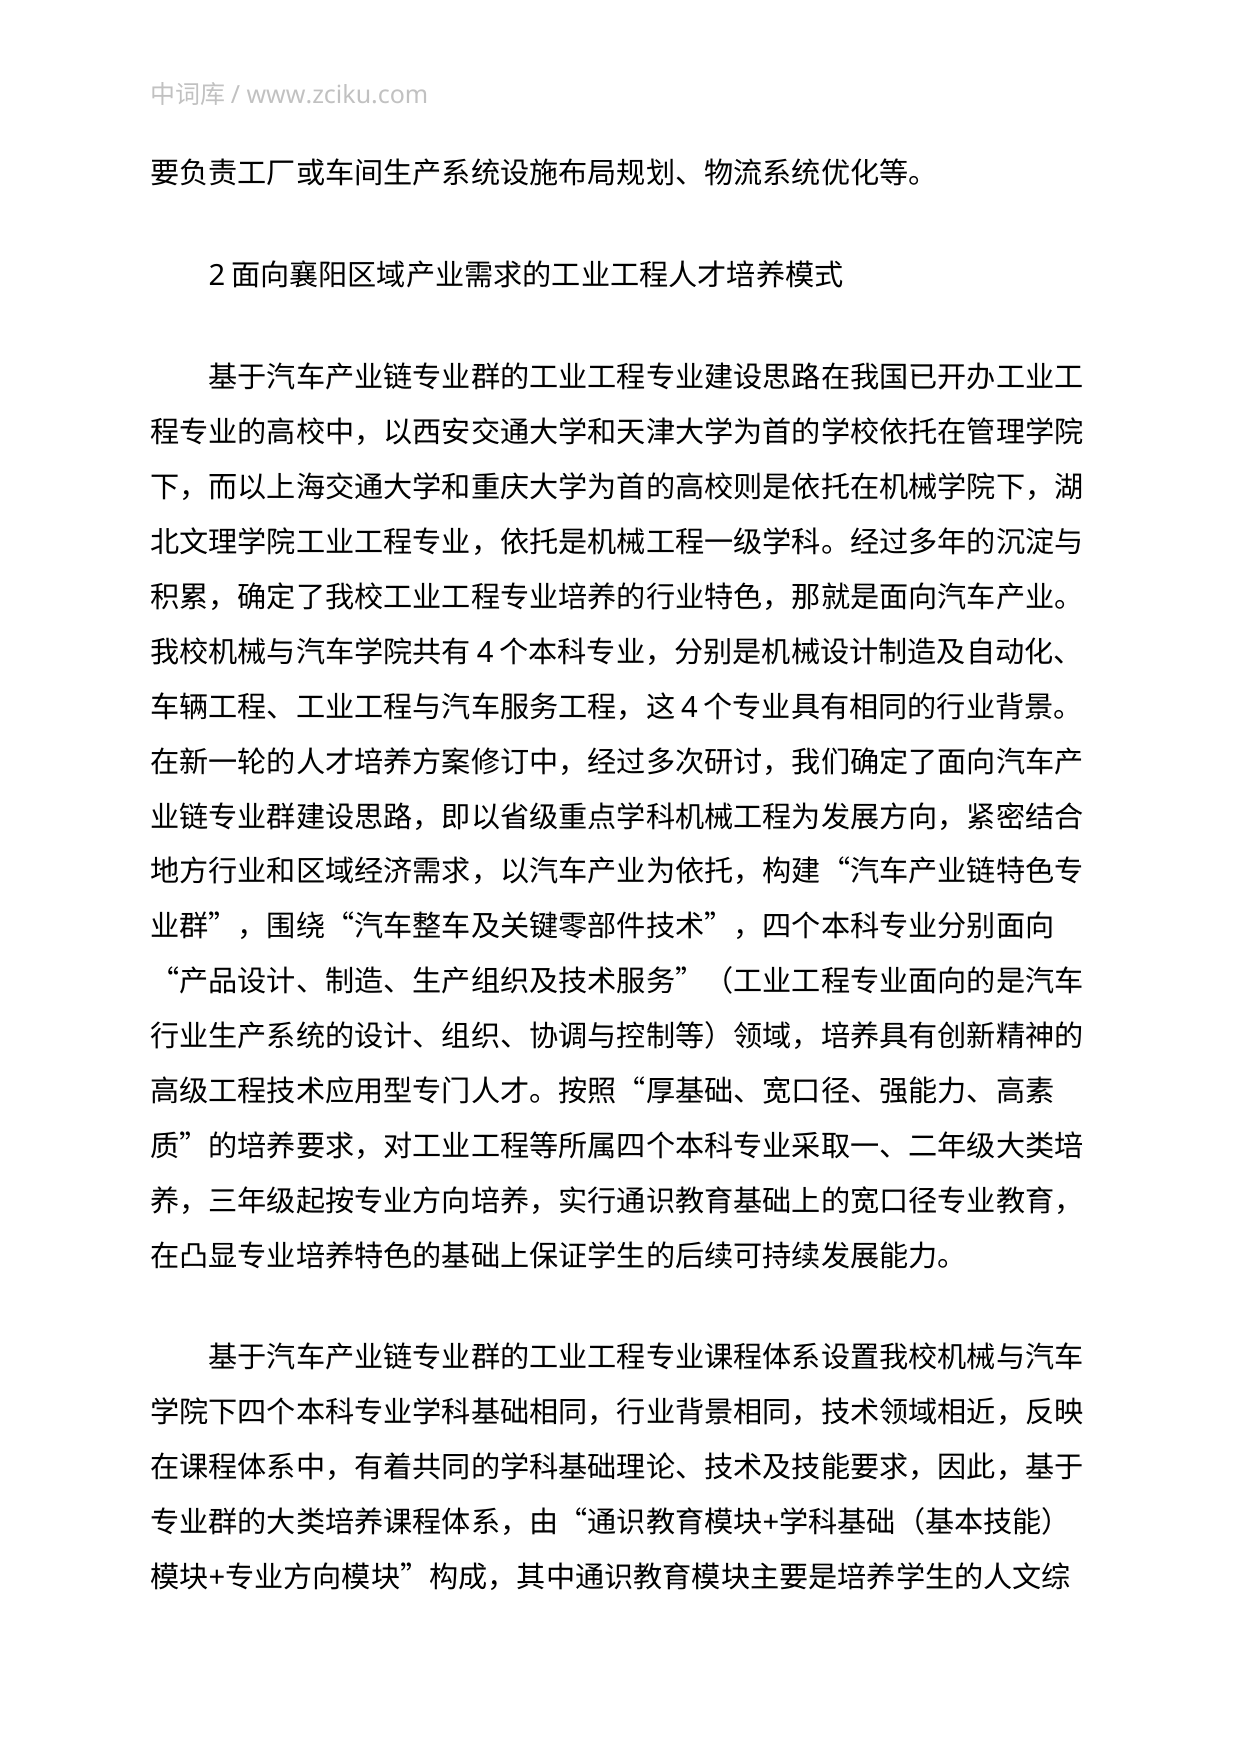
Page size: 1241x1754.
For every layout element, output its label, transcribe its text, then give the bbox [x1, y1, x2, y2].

text 2面向襄阳区域产业需求的工业工程人才培养模式 [150, 252, 1090, 294]
text 基于汽车产业链专业群的工业工程专业建设思路在我国已开办工业工程专业的高校中，以西安交通大学和天津大学为首的学校依托在管理学院下，而以上海交通大学和重庆大学为首的高校则是依托在机械学院下，湖北文理学院工业工程专业，依托是机械工程一级学科。经过多年的沉淀与积累，确定了我校工业工程专业培养的行业特色，那就是面向汽车产业。我校机械与汽车学院共有4个本科专业，分别是机械设计制造及自动化、车辆工程、工业工程与汽车服务工程，这4个专业具有相同的行业背景。在新一轮的人才培养方案修订中，经过多次研讨，我们确定了面向汽车产业链专业群建设思路，即以省级重点学科机械工程为发展方向，紧密结合地方行业和区域经济需求，以汽车产业为依托，构建“汽车产业链特色专业群”，围绕“汽车整车及关键零部件技术”，四个本科专业分别面向“产品设计、制造、生产组织及技术服务”（工业工程专业面向的是汽车行业生产系统的设计、组织、协调与控制等）领域，培养具有创新精神的高级工程技术应用型专门人才。按照“厚基础、宽口径、强能力、高素质”的培养要求，对工业工程等所属四个本科专业采取一、二年级大类培养，三年级起按专业方向培养，实行通识教育基础上的宽口径专业教育，在凸显专业培养特色的基础上保证学生的后续可持续发展能力。 [150, 354, 1090, 1274]
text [150, 1334, 1090, 1596]
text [150, 150, 1090, 192]
